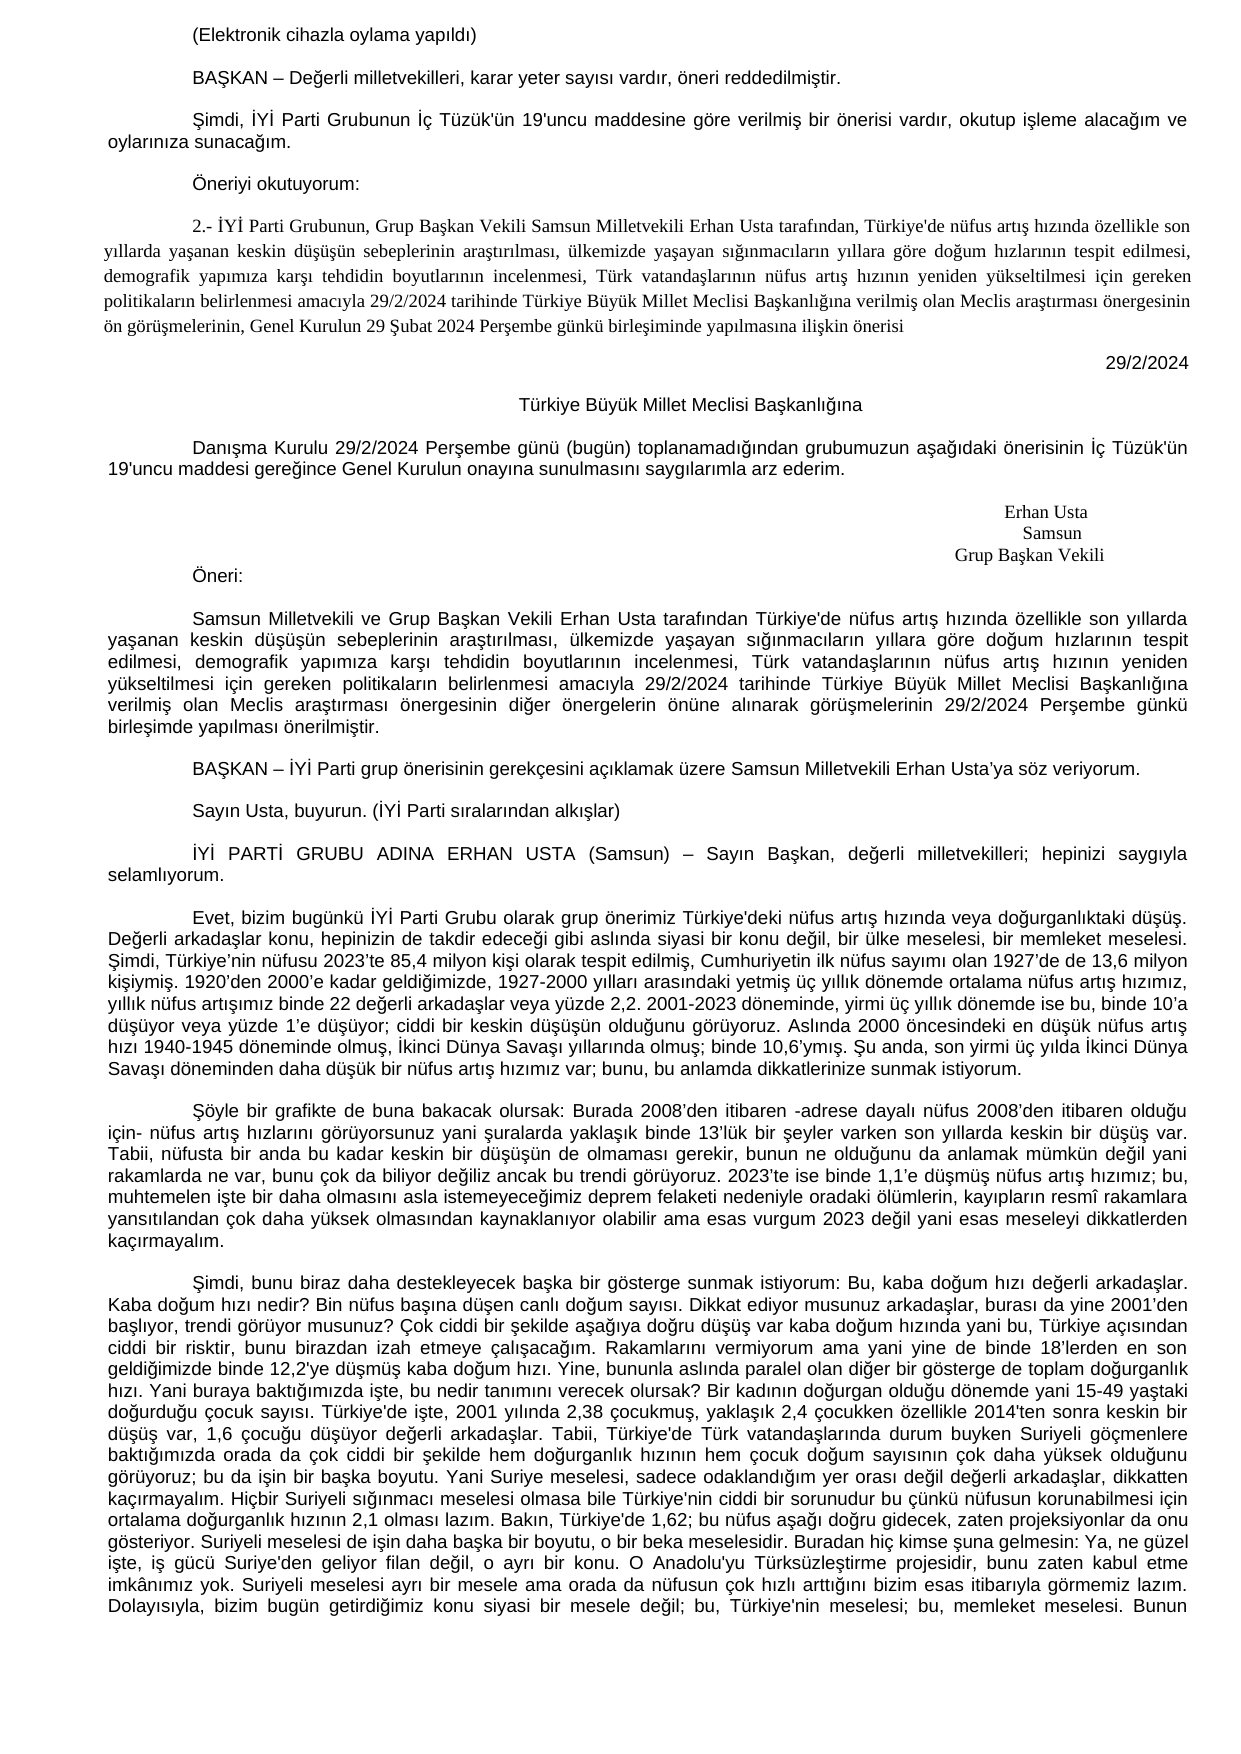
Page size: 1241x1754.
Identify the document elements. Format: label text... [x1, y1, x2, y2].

text Öneri: [108, 565, 1189, 587]
text Şöyle bir grafikte de buna bakacak olursak: Burada 2008’den itibaren -adrese dayalı nüfus 2008’den itibaren olduğu için- nüfus artış hızlarını görüyorsunuz yani şuralarda yaklaşık binde 13’lük bir şeyler varken son yıllarda keskin bir düşüş var. Tabii, nüfusta bir anda bu kadar keskin bir düşüşün de olmaması gerekir, bunun ne olduğunu da anlamak mümkün değil yani rakamlarda ne var, bunu çok da biliyor değiliz ancak bu trendi görüyoruz. 2023’te ise binde 1,1’e düşmüş nüfus artış hızımız; bu, muhtemelen işte bir daha olmasını asla istemeyeceğimiz deprem felaketi nedeniyle oradaki ölümlerin, kayıpların resmî rakamlara yansıtılandan çok daha yüksek olmasından kaynaklanıyor olabilir ama esas vurgum 2023 değil yani esas meseleyi dikkatlerden kaçırmayalım. [108, 1100, 1189, 1251]
text Sayın Usta, buyurun. (İYİ Parti sıralarından alkışlar) [108, 800, 1189, 822]
text Grup Başkan Vekili [108, 544, 1189, 565]
text Türkiye Büyük Millet Meclisi Başkanlığına [108, 394, 1189, 416]
text Samsun [108, 522, 1189, 544]
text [108, 1272, 1189, 1617]
text BAŞKAN – Değerli milletvekilleri, karar yeter sayısı vardır, öneri reddedilmiştir. [108, 67, 1189, 88]
text Evet, bizim bugünkü İYİ Parti Grubu olarak grup önerimiz Türkiye'deki nüfus artış hızında veya doğurganlıktaki düşüş. Değerli arkadaşlar konu, hepinizin de takdir edeceği gibi aslında siyasi bir konu değil, bir ülke meselesi, bir memleket meselesi. Şimdi, Türkiye’nin nüfusu 2023’te 85,4 milyon kişi olarak tespit edilmiş, Cumhuriyetin ilk nüfus sayımı olan 1927’de de 13,6 milyon kişiymiş. 1920’den 2000’e kadar geldiğimizde, 1927-2000 yılları arasındaki yetmiş üç yıllık dönemde ortalama nüfus artış hızımız, yıllık nüfus artışımız binde 22 değerli arkadaşlar veya yüzde 2,2. 2001-2023 döneminde, yirmi üç yıllık dönemde ise bu, binde 10’a düşüyor veya yüzde 1’e düşüyor; ciddi bir keskin düşüşün olduğunu görüyoruz. Aslında 2000 öncesindeki en düşük nüfus artış hızı 1940-1945 döneminde olmuş, İkinci Dünya Savaşı yıllarında olmuş; binde 10,6’ymış. Şu anda, son yirmi üç yılda İkinci Dünya Savaşı döneminden daha düşük bir nüfus artış hızımız var; bunu, bu anlamda dikkatlerinize sunmak istiyorum. [108, 907, 1189, 1079]
text Danışma Kurulu 29/2/2024 Perşembe günü (bugün) toplanamadığından grubumuzun aşağıdaki önerisinin İç Tüzük'ün 19'uncu maddesi gereğince Genel Kurulun onayına sunulmasını saygılarımla arz ederim. [108, 437, 1189, 480]
text İYİ PARTİ GRUBU ADINA ERHAN USTA (Samsun) – Sayın Başkan, değerli milletvekilleri; hepinizi saygıyla selamlıyorum. [108, 843, 1189, 886]
text Şimdi, İYİ Parti Grubunun İç Tüzük'ün 19'uncu maddesine göre verilmiş bir önerisi vardır, okutup işleme alacağım ve oylarınıza sunacağım. [108, 109, 1189, 152]
text Öneriyi okutuyorum: [108, 173, 1189, 194]
text BAŞKAN – İYİ Parti grup önerisinin gerekçesini açıklamak üzere Samsun Milletvekili Erhan Usta’ya söz veriyorum. [108, 758, 1189, 779]
text 2.- İYİ Parti Grubunun, Grup Başkan Vekili Samsun Milletvekili Erhan Usta tarafından, Türkiye'de nüfus artış hızında özellikle son yıllarda yaşanan keskin düşüşün sebeplerinin araştırılması, ülkemizde yaşayan sığınmacıların yıllara göre doğum hızlarının tespit edilmesi, demografik yapımıza karşı tehdidin boyutlarının incelenmesi, Türk vatandaşlarının nüfus artış hızının yeniden yükseltilmesi için gereken politikaların belirlenmesi amacıyla 29/2/2024 tarihinde Türkiye Büyük Millet Meclisi Başkanlığına verilmiş olan Meclis araştırması önergesinin ön görüşmelerinin, Genel Kurulun 29 Şubat 2024 Perşembe günkü birleşiminde yapılmasına ilişkin önerisi [103, 215, 1193, 336]
text (Elektronik cihazla oylama yapıldı) [108, 24, 1189, 46]
text 29/2/2024 [108, 352, 1189, 373]
text Samsun Milletvekili ve Grup Başkan Vekili Erhan Usta tarafından Türkiye'de nüfus artış hızında özellikle son yıllarda yaşanan keskin düşüşün sebeplerinin araştırılması, ülkemizde yaşayan sığınmacıların yıllara göre doğum hızlarının tespit edilmesi, demografik yapımıza karşı tehdidin boyutlarının incelenmesi, Türk vatandaşlarının nüfus artış hızının yeniden yükseltilmesi için gereken politikaların belirlenmesi amacıyla 29/2/2024 tarihinde Türkiye Büyük Millet Meclisi Başkanlığına verilmiş olan Meclis araştırması önergesinin diğer önergelerin önüne alınarak görüşmelerinin 29/2/2024 Perşembe günkü birleşimde yapılması önerilmiştir. [108, 608, 1189, 737]
text Erhan Usta [108, 501, 1189, 522]
